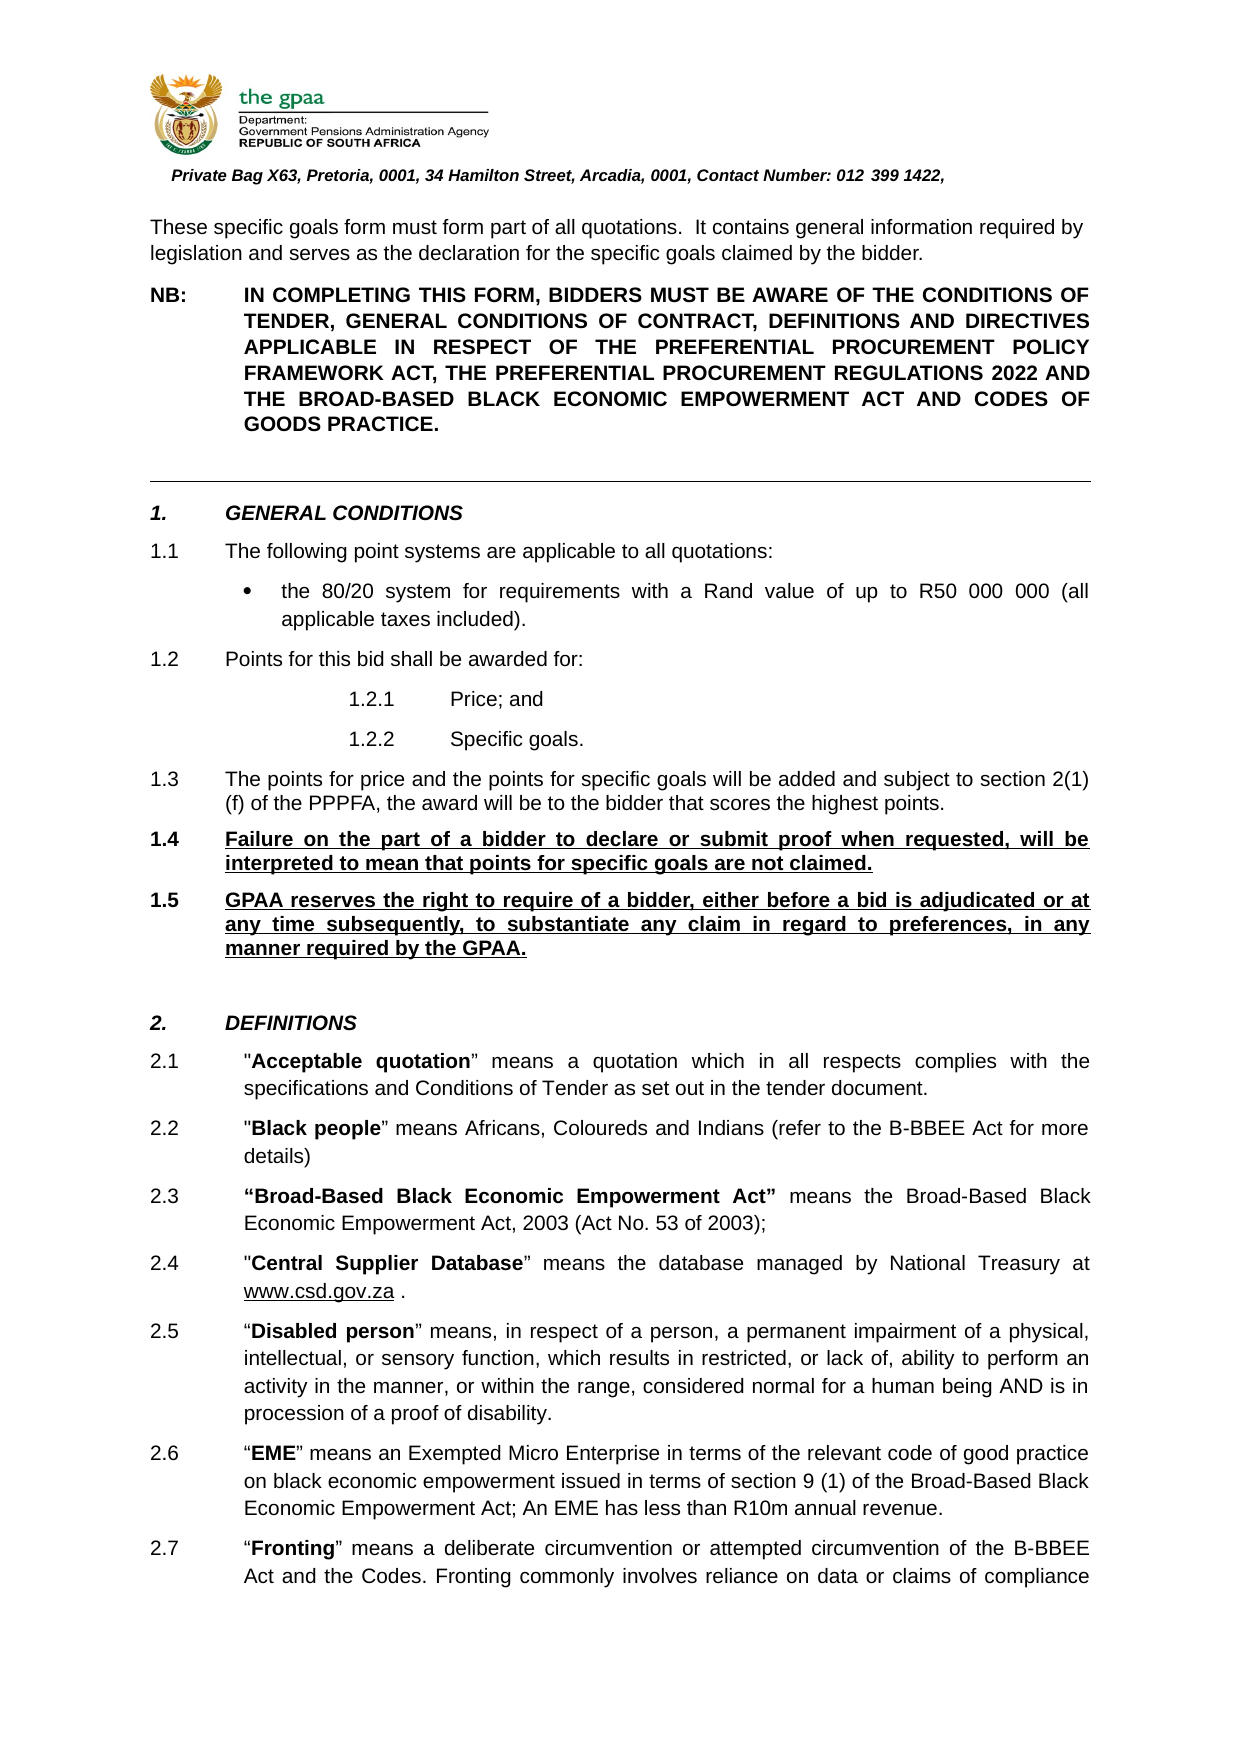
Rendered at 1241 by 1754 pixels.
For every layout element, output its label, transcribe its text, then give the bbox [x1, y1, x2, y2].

subtitle Points for this bid shall be awarded for: [150, 647, 1091, 671]
subtitle "Black people” means Africans, Coloureds and Indians (refer to the B-BBEE Act for more details) [150, 1116, 1091, 1168]
list Failure on the part of a bidder to declare or submit proof when requested, will be interpreted to mean that points for specific goals are not claimed. [150, 827, 1091, 875]
picture [150, 74, 489, 164]
text These specific goals form must form part of all quotations. It contains general information required by legislation and serves as the declaration for the specific goals claimed by the bidder. [150, 215, 1091, 264]
subtitle The following point systems are applicable to all quotations: [150, 539, 1091, 563]
subtitle “Broad-Based Black Economic Empowerment Act” means the Broad-Based Black Economic Empowerment Act, 2003 (Act No. 53 of 2003); [150, 1184, 1091, 1235]
subtitle GENERAL CONDITIONS [150, 501, 1091, 525]
list the 80/20 system for requirements with a Rand value of up to R50 000 000 (all applicable taxes included). [244, 579, 1091, 631]
subtitle Specific goals. [348, 727, 1091, 751]
text NB: IN COMPLETING THIS FORM, BIDDERS MUST BE AWARE OF THE CONDITIONS OF TENDER, GENERAL CONDITIONS OF CONTRACT, DEFINITIONS AND DIRECTIVES APPLICABLE IN RESPECT OF THE PREFERENTIAL PROCUREMENT POLICY FRAMEWORK ACT, THE PREFERENTIAL PROCUREMENT REGULATIONS 2022 AND THE BROAD-BASED BLACK ECONOMIC EMPOWERMENT ACT AND CODES OF GOODS PRACTICE. [150, 283, 1091, 436]
subtitle DEFINITIONS [150, 1010, 1091, 1034]
subtitle "Central Supplier Database” means the database managed by National Treasury at www.csd.gov.za . [150, 1251, 1091, 1303]
subtitle “EME” means an Exempted Micro Enterprise in terms of the relevant code of good practice on black economic empowerment issued in terms of section 9 (1) of the Broad-Based Black Economic Empowerment Act; An EME has less than R10m annual revenue. [150, 1441, 1091, 1520]
list GPAA reserves the right to require of a bidder, either before a bid is adjudicated or at any time subsequently, to substantiate any claim in regard to preferences, in any manner required by the GPAA. [150, 888, 1091, 959]
subtitle “Disabled person” means, in respect of a person, a permanent impairment of a physical, intellectual, or sensory function, which results in restricted, or lack of, ability to perform an activity in the manner, or within the range, considered normal for a human being AND is in procession of a proof of disability. [150, 1319, 1091, 1425]
list The points for price and the points for specific goals will be added and subject to section 2(1)(f) of the PPPFA, the award will be to the bidder that scores the highest points. [150, 767, 1091, 815]
subtitle Price; and [348, 687, 1091, 711]
subtitle "Acceptable quotation” means a quotation which in all respects complies with the specifications and Conditions of Tender as set out in the tender document. [150, 1049, 1091, 1100]
